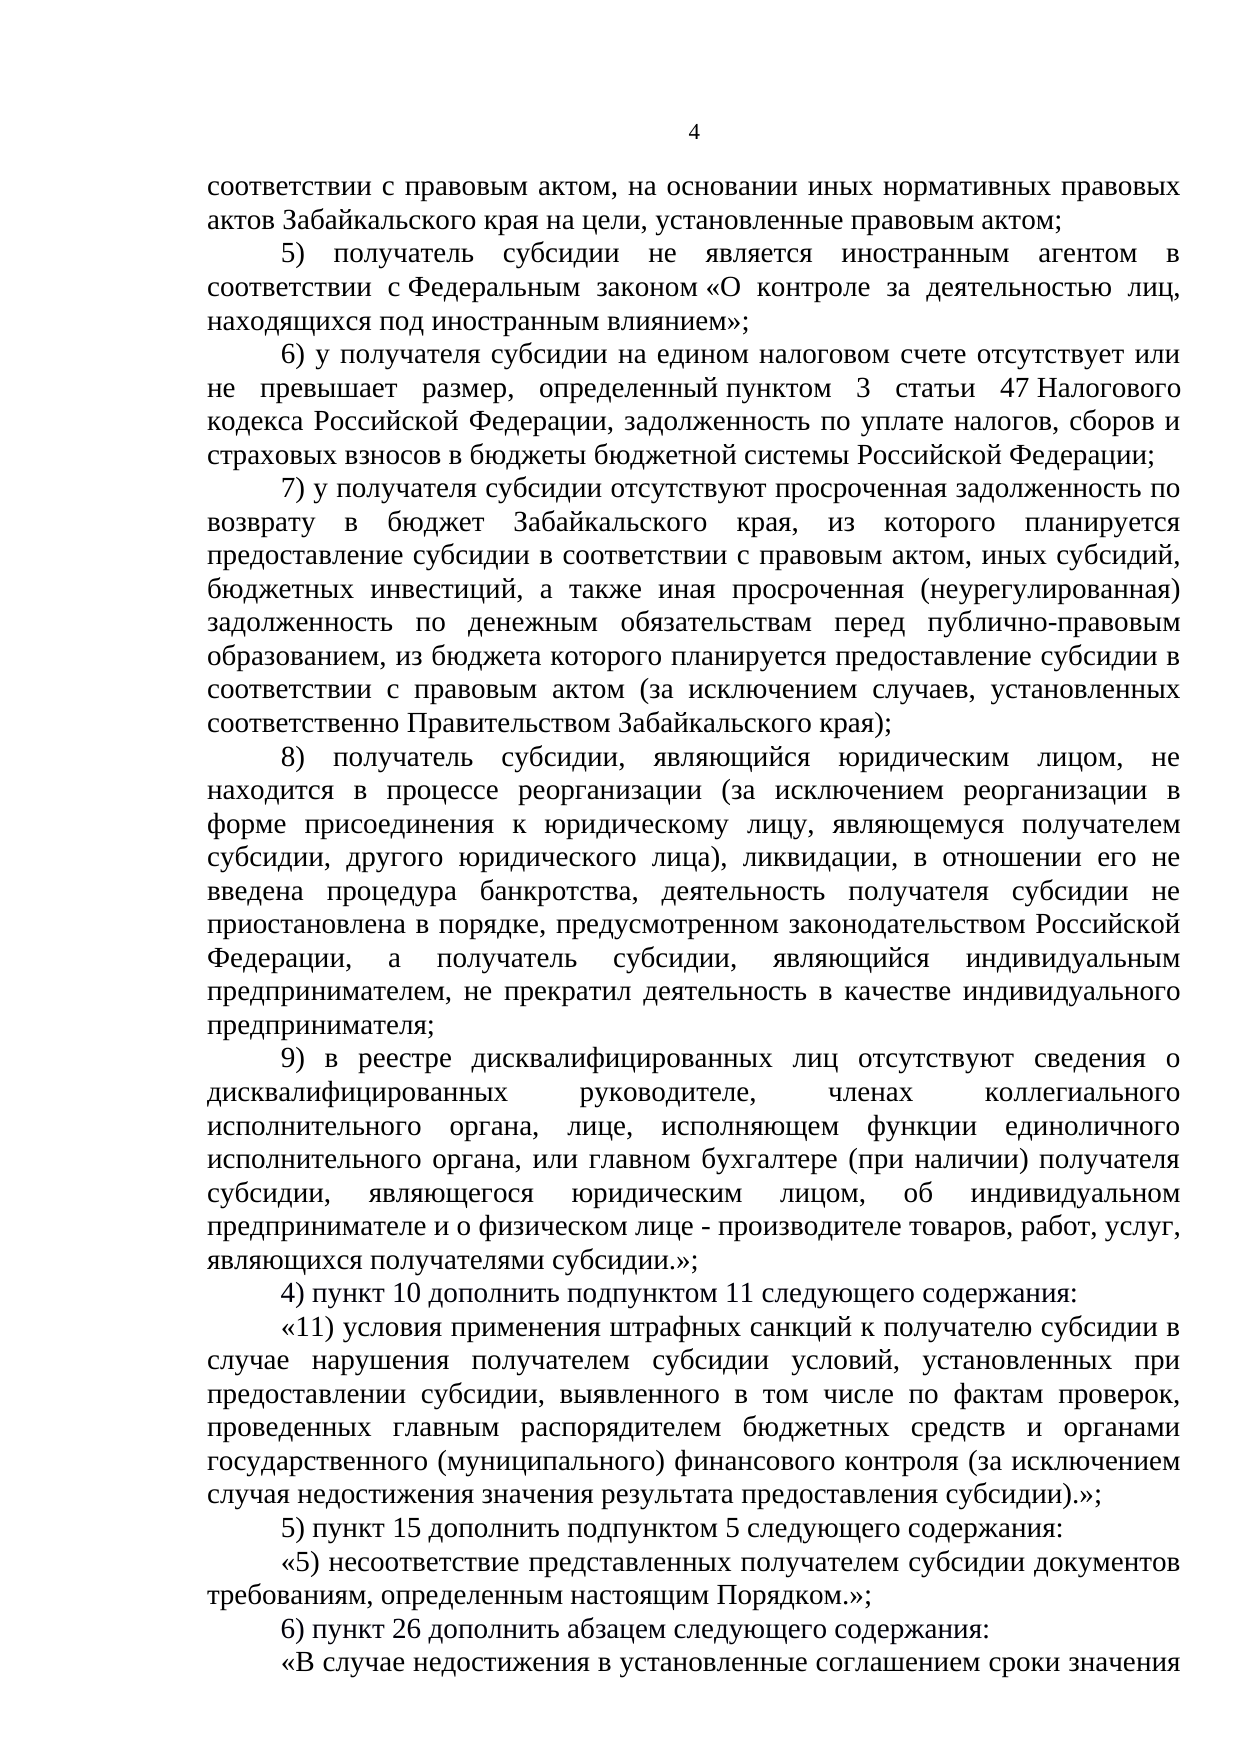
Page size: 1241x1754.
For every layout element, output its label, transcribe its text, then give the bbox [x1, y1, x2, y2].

text 5) получатель субсидии не является иностранным агентом в соответствии с Федеральным законом «О контроле за деятельностью лиц, находящихся под иностранным влиянием»; [207, 236, 1181, 336]
text 4) пункт 10 дополнить подпунктом 11 следующего содержания: [207, 1275, 1181, 1309]
text 6) у получателя субсидии на едином налоговом счете отсутствует или не превышает размер, определенный пунктом 3 статьи 47 Налогового кодекса Российской Федерации, задолженность по уплате налогов, сборов и страховых взносов в бюджеты бюджетной системы Российской Федерации; [207, 336, 1181, 470]
text 9) в реестре дисквалифицированных лиц отсутствуют сведения о дисквалифицированных руководителе, членах коллегиального исполнительного органа, лице, исполняющем функции единоличного исполнительного органа, или главном бухгалтере (при наличии) получателя субсидии, являющегося юридическим лицом, об индивидуальном предпринимателе и о физическом лице - производителе товаров, работ, услуг, являющихся получателями субсидии.»; [207, 1041, 1181, 1275]
text «11) условия применения штрафных санкций к получателю субсидии в случае нарушения получателем субсидии условий, установленных при предоставлении субсидии, выявленного в том числе по фактам проверок, проведенных главным распорядителем бюджетных средств и органами государственного (муниципального) финансового контроля (за исключением случая недостижения значения результата предоставления субсидии).»; [207, 1309, 1181, 1510]
text 6) пункт 26 дополнить абзацем следующего содержания: [207, 1611, 1181, 1644]
text 8) получатель субсидии, являющийся юридическим лицом, не находится в процессе реорганизации (за исключением реорганизации в форме присоединения к юридическому лицу, являющемуся получателем субсидии, другого юридического лица), ликвидации, в отношении его не введена процедура банкротства, деятельность получателя субсидии не приостановлена в порядке, предусмотренном законодательством Российской Федерации, а получатель субсидии, являющийся индивидуальным предпринимателем, не прекратил деятельность в качестве индивидуального предпринимателя; [207, 739, 1181, 1041]
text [207, 1644, 1181, 1678]
text «5) несоответствие представленных получателем субсидии документов требованиям, определенным настоящим Порядком.»; [207, 1544, 1181, 1611]
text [207, 168, 1181, 236]
text 7) у получателя субсидии отсутствуют просроченная задолженность по возврату в бюджет Забайкальского края, из которого планируется предоставление субсидии в соответствии с правовым актом, иных субсидий, бюджетных инвестиций, а также иная просроченная (неурегулированная) задолженность по денежным обязательствам перед публично-правовым образованием, из бюджета которого планируется предоставление субсидии в соответствии с правовым актом (за исключением случаев, установленных соответственно Правительством Забайкальского края); [207, 470, 1181, 739]
text 5) пункт 15 дополнить подпунктом 5 следующего содержания: [207, 1510, 1181, 1544]
